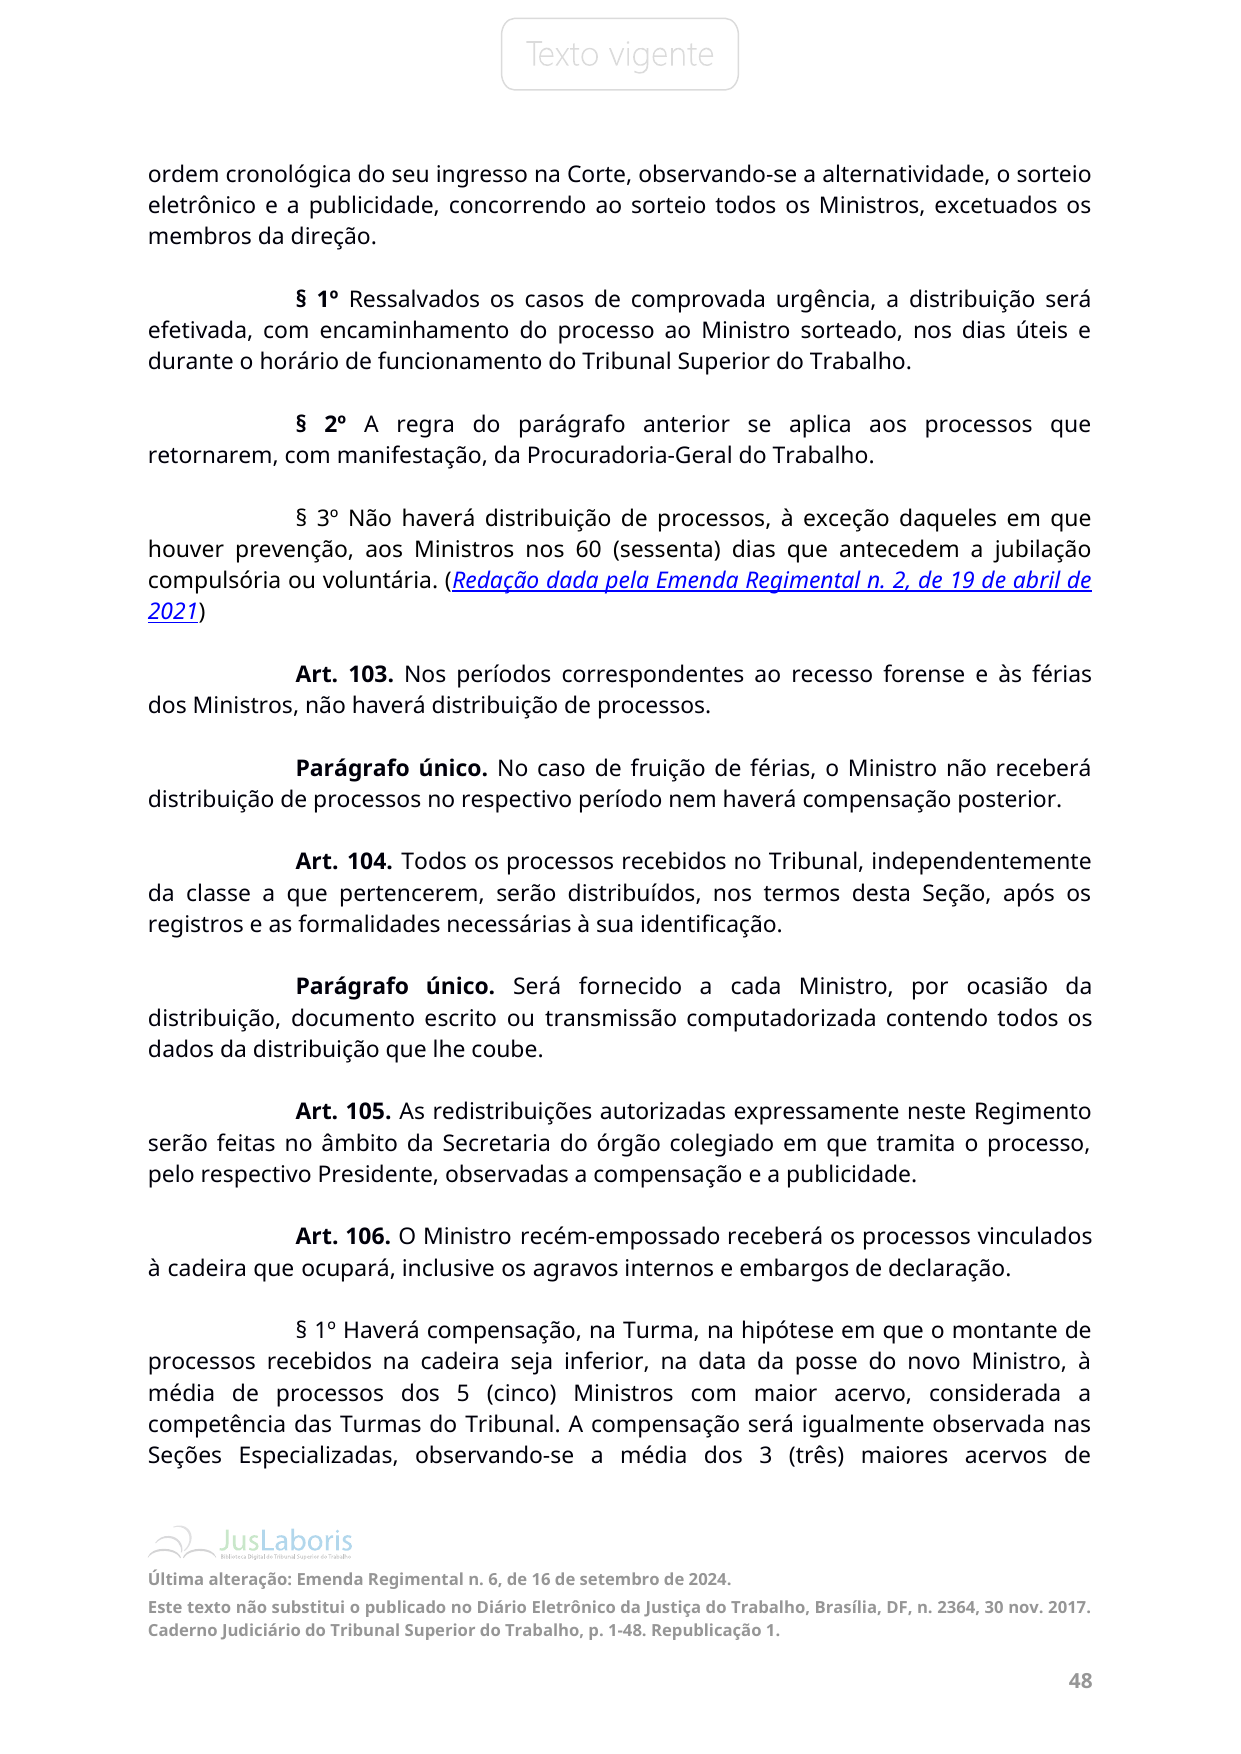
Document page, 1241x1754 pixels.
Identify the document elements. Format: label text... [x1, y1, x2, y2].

text Art. 105. As redistribuições autorizadas expressamente neste Regimento serão feitas no âmbito da Secretaria do órgão colegiado em que tramita o processo, pelo respectivo Presidente, observadas a compensação e a publicidade. [148, 1095, 1092, 1189]
text § 1º Ressalvados os casos de comprovada urgência, a distribuição será efetivada, com encaminhamento do processo ao Ministro sorteado, nos dias úteis e durante o horário de funcionamento do Tribunal Superior do Trabalho. [148, 283, 1092, 376]
text § 3º Não haverá distribuição de processos, à exceção daqueles em que houver prevenção, aos Ministros nos 60 (sessenta) dias que antecedem a jubilação compulsória ou voluntária. (Redação dada pela Emenda Regimental n. 2, de 19 de abril de 2021) [148, 501, 1092, 626]
text Parágrafo único. No caso de fruição de férias, o Ministro não receberá distribuição de processos no respectivo período nem haverá compensação posterior. [148, 751, 1092, 814]
text Art. 106. O Ministro recém-empossado receberá os processos vinculados à cadeira que ocupará, inclusive os agravos internos e embargos de declaração. [148, 1220, 1092, 1283]
text Art. 104. Todos os processos recebidos no Tribunal, independentemente da classe a que pertencerem, serão distribuídos, nos termos desta Seção, após os registros e as formalidades necessárias à sua identificação. [148, 845, 1092, 939]
text Parágrafo único. Será fornecido a cada Ministro, por ocasião da distribuição, documento escrito ou transmissão computadorizada contendo todos os dados da distribuição que lhe coube. [148, 970, 1092, 1064]
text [148, 158, 1092, 251]
text § 2º A regra do parágrafo anterior se aplica aos processos que retornarem, com manifestação, da Procuradoria-Geral do Trabalho. [148, 408, 1092, 470]
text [148, 1314, 1092, 1470]
text Art. 103. Nos períodos correspondentes ao recesso forense e às férias dos Ministros, não haverá distribuição de processos. [148, 658, 1092, 720]
